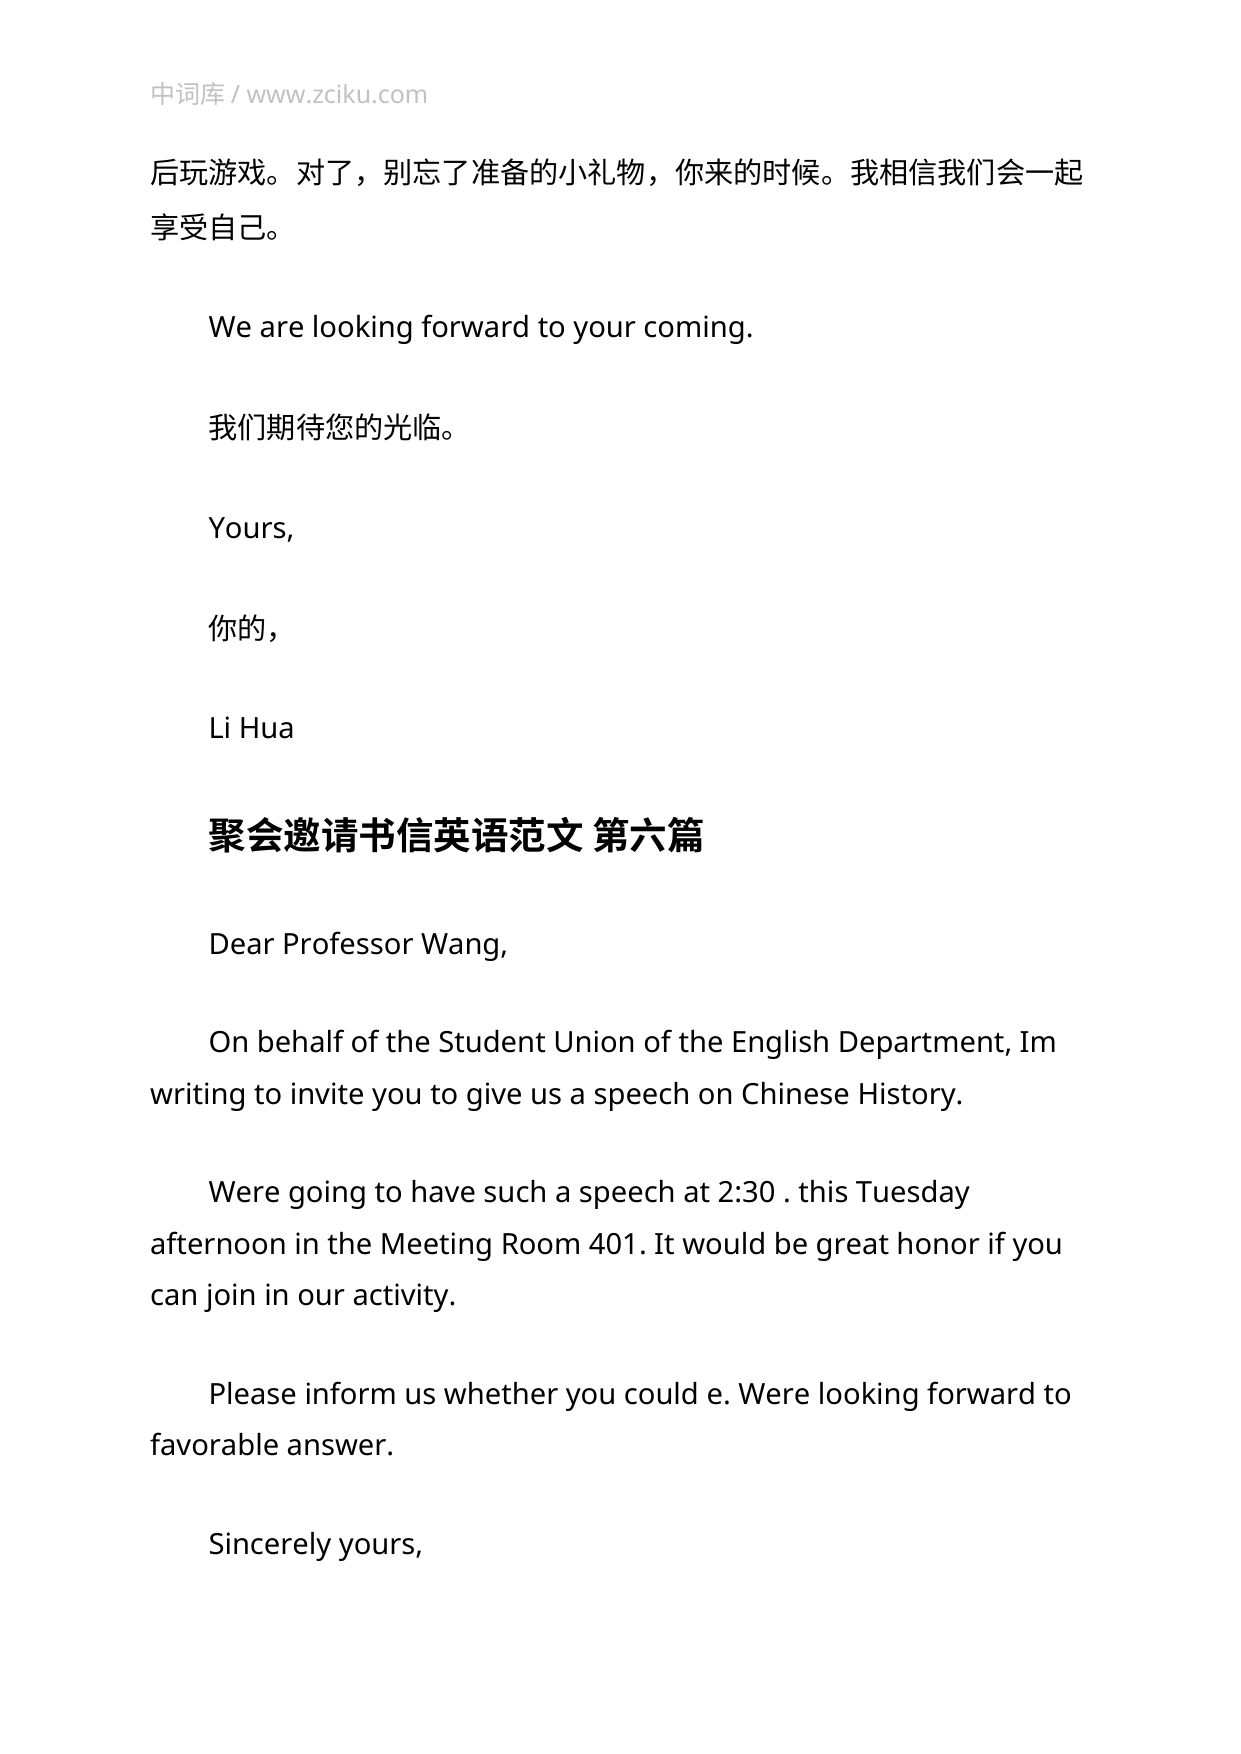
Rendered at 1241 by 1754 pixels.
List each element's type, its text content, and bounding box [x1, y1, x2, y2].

text Please inform us whether you could e. Were looking forward to favorable answer. [150, 1373, 1090, 1464]
text Yours, [150, 507, 1090, 547]
text On behalf of the Student Union of the English Department, Im writing to invite you to give us a speech on Chinese History. [150, 1021, 1090, 1113]
text Were going to have such a speech at 2:30 . this Tuesday afternoon in the Meeting Room 401. It would be great honor if you can join in our activity. [150, 1171, 1090, 1314]
text Li Hua [150, 707, 1090, 747]
text We are looking forward to your coming. [150, 307, 1090, 346]
text 你的， [150, 605, 1090, 648]
text Dear Professor Wang, [150, 923, 1090, 963]
text 聚会邀请书信英语范文 第六篇 [150, 806, 1090, 860]
text Sincerely yours, [150, 1523, 1090, 1563]
text 我们期待您的光临。 [150, 405, 1090, 447]
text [150, 150, 1090, 247]
